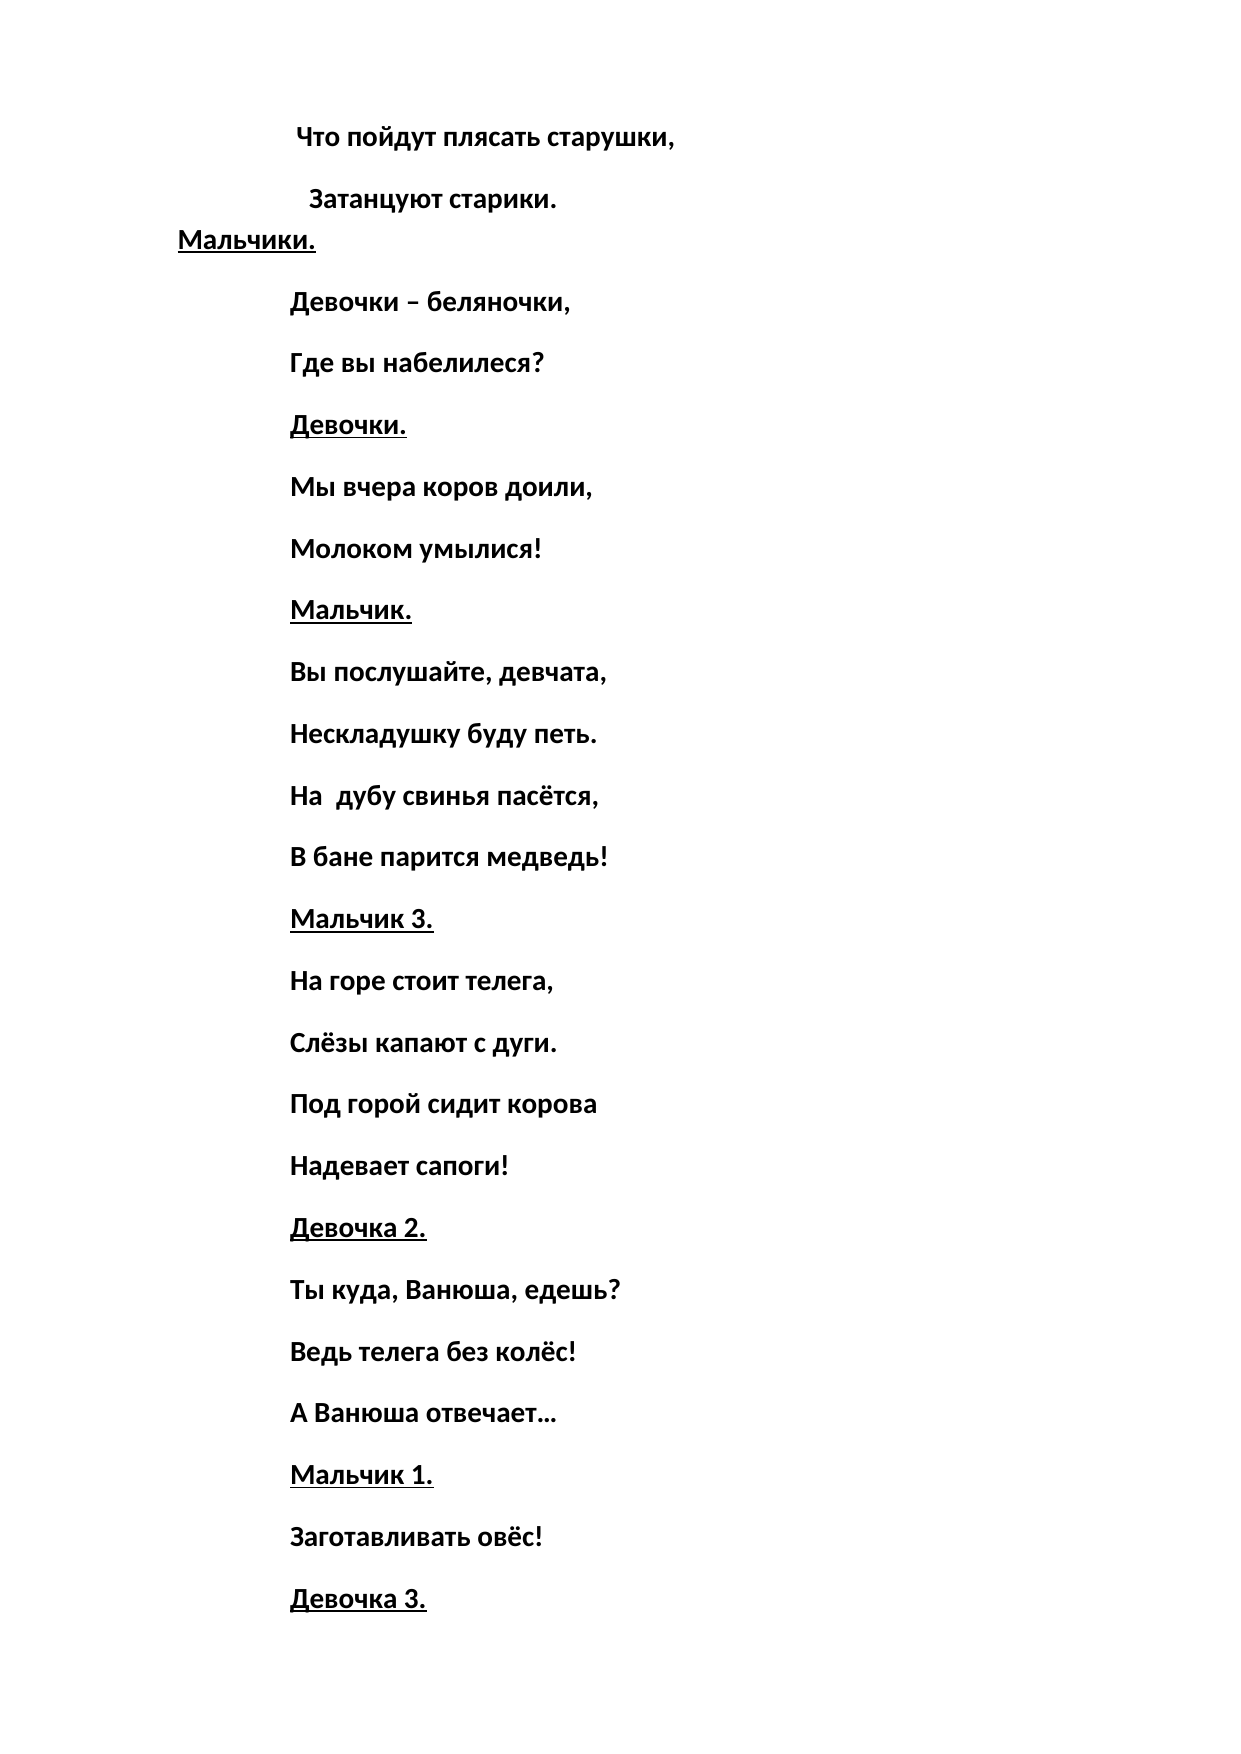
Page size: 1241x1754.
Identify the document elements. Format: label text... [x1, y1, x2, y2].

text Затанцуют старики. Мальчики. [177, 180, 1152, 256]
text В бане парится медведь! [290, 838, 1152, 874]
text Нескладушку буду петь. [290, 715, 1152, 751]
text Ведь телега без колёс! [290, 1333, 1152, 1368]
text Мальчик. [290, 591, 1152, 627]
text Заготавливать овёс! [290, 1518, 1152, 1554]
text Надевает сапоги! [290, 1147, 1152, 1183]
text Мальчик 3. [290, 900, 1152, 936]
text Вы послушайте, девчата, [290, 653, 1152, 689]
text Девочки – беляночки, [290, 283, 1152, 318]
text А Ванюша отвечает… [290, 1394, 1152, 1430]
text Девочка 3. [290, 1580, 1152, 1615]
text Под горой сидит корова [290, 1086, 1152, 1121]
text Слёзы капают с дуги. [290, 1024, 1152, 1059]
text На горе стоит телега, [290, 962, 1152, 998]
text Мальчик 1. [290, 1456, 1152, 1492]
text Девочка 2. [290, 1209, 1152, 1245]
text Мы вчера коров доили, [290, 468, 1152, 503]
text Ты куда, Ванюша, едешь? [290, 1271, 1152, 1307]
text Молоком умылися! [290, 530, 1152, 565]
text Где вы набелилеся? [290, 344, 1152, 380]
text Что пойдут плясать старушки, [290, 118, 1152, 154]
text На дубу свинья пасётся, [290, 777, 1152, 812]
text Девочки. [290, 406, 1152, 442]
